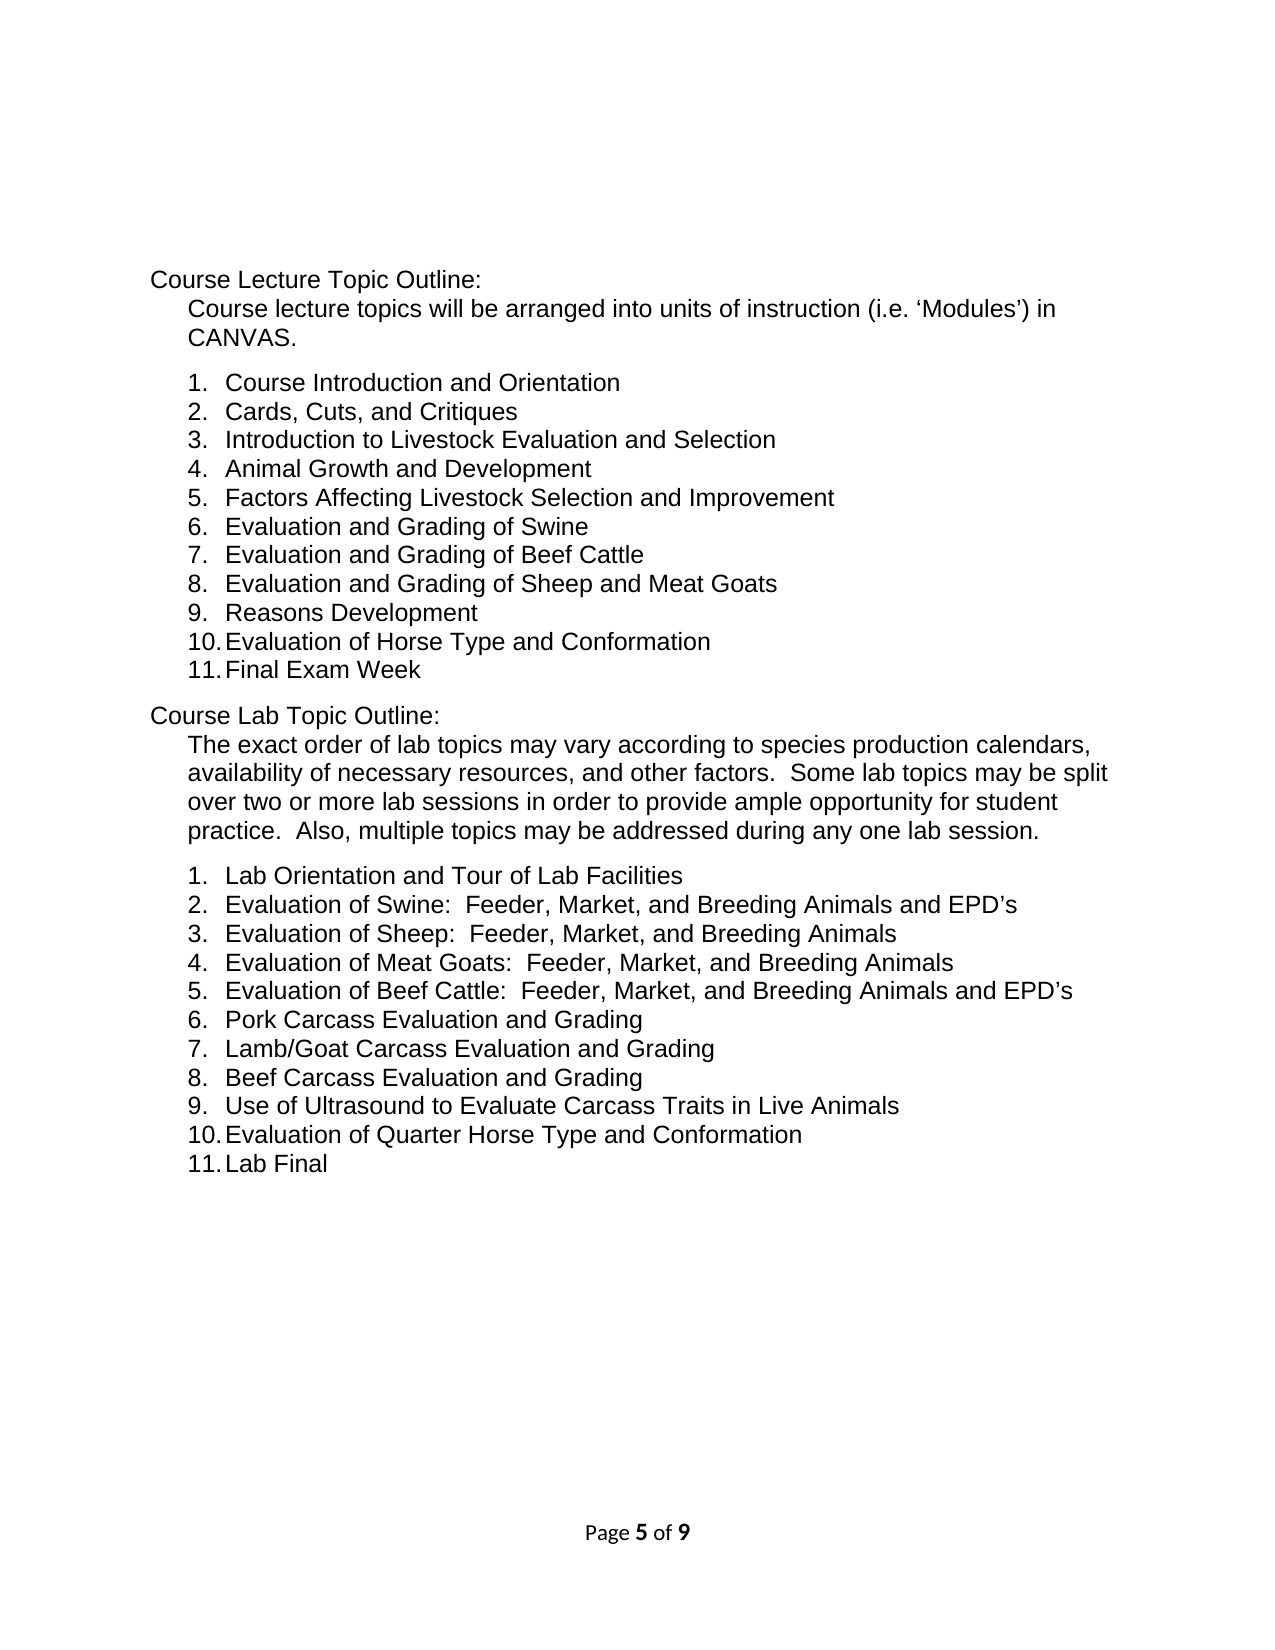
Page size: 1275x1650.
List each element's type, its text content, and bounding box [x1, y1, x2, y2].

list Evaluation of Swine: Feeder, Market, and Breeding Animals and EPD’s [187, 890, 1125, 919]
list Lab Final [187, 1149, 1125, 1177]
list Course Introduction and Orientation [187, 368, 1125, 397]
list Cards, Cuts, and Critiques [187, 397, 1125, 425]
list Evaluation of Beef Cattle: Feeder, Market, and Breeding Animals and EPD’s [187, 976, 1125, 1005]
list Evaluation of Quarter Horse Type and Conformation [187, 1120, 1125, 1149]
list Evaluation of Horse Type and Conformation [187, 627, 1125, 655]
list Pork Carcass Evaluation and Grading [187, 1005, 1125, 1034]
list Evaluation of Meat Goats: Feeder, Market, and Breeding Animals [187, 947, 1125, 976]
text The exact order of lab topics may vary according to species production calendars, availability of necessary resources, and other factors. Some lab topics may be split over two or more lab sessions in order to provide ample opportunity for student practice. Also, multiple topics may be addressed during any one lab session. [187, 729, 1125, 844]
list Animal Growth and Development [187, 454, 1125, 483]
list Lamb/Goat Carcass Evaluation and Grading [187, 1034, 1125, 1062]
text Course Lab Topic Outline: [150, 701, 1125, 729]
text Course Lecture Topic Outline: [150, 265, 1125, 294]
list Beef Carcass Evaluation and Grading [187, 1062, 1125, 1091]
list Final Exam Week [187, 655, 1125, 684]
list Evaluation and Grading of Sheep and Meat Goats [187, 569, 1125, 598]
list Factors Affecting Livestock Selection and Improvement [187, 483, 1125, 512]
list Lab Orientation and Tour of Lab Facilities [187, 861, 1125, 890]
list Evaluation and Grading of Beef Cattle [187, 540, 1125, 569]
list Evaluation of Sheep: Feeder, Market, and Breeding Animals [187, 919, 1125, 947]
list Evaluation and Grading of Swine [187, 512, 1125, 540]
text Course lecture topics will be arranged into units of instruction (i.e. ‘Modules’) in CANVAS. [187, 294, 1125, 351]
list Reasons Development [187, 598, 1125, 627]
list Introduction to Livestock Evaluation and Selection [187, 425, 1125, 454]
list Use of Ultrasound to Evaluate Carcass Traits in Live Animals [187, 1091, 1125, 1120]
